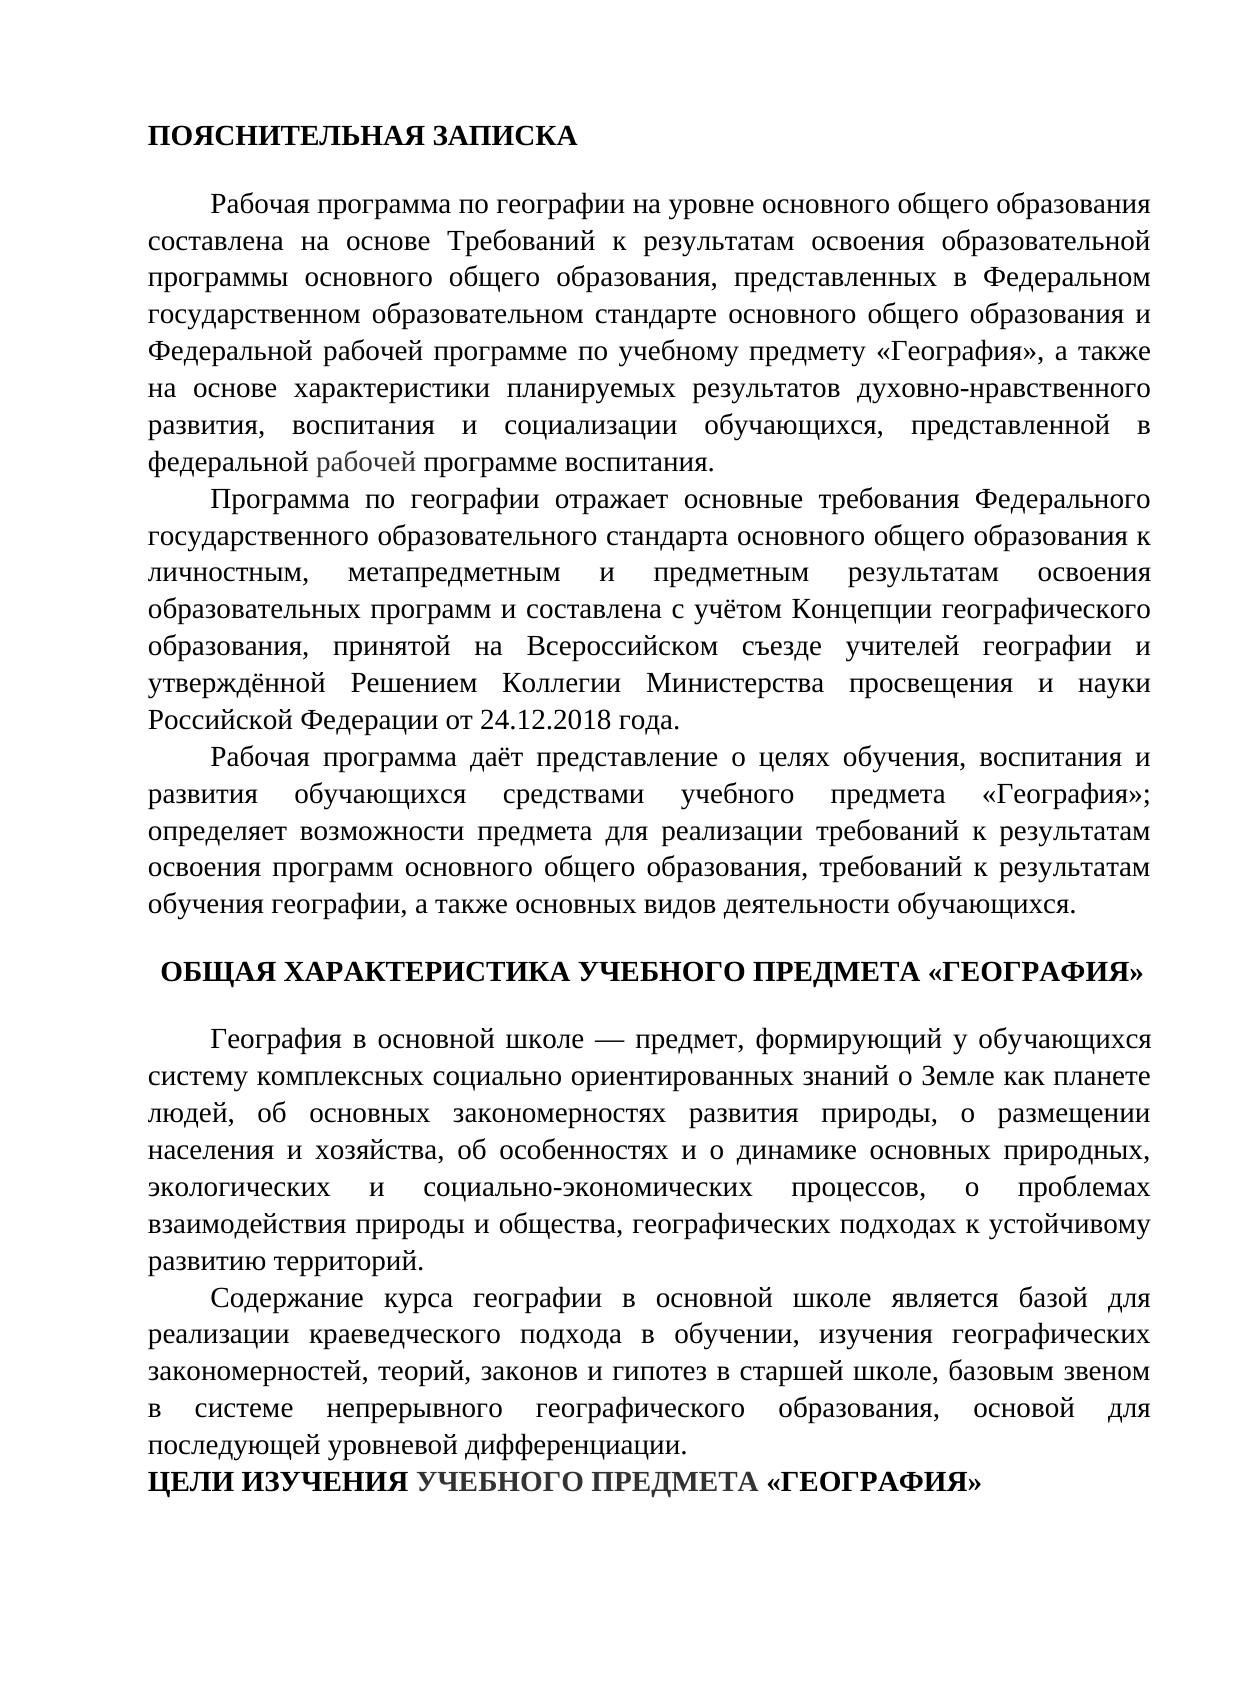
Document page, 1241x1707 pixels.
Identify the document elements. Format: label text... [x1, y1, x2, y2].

text Рабочая программа по географии на уровне основного общего образования составлена на основе Требований к результатам освоения образовательной программы основного общего образования, представленных в Федеральном государственном образовательном стандарте основного общего образования и Федеральной рабочей программе по учебному предмету «География», а также на основе характеристики планируемых результатов духовно-нравственного развития, воспитания и социализации обучающихся, представленной в федеральной рабочей программе воспитания. [148, 186, 1152, 477]
text ПОЯСНИТЕЛЬНАЯ ЗАПИСКА [148, 118, 1152, 152]
text Рабочая программа даёт представление о целях обучения, воспитания и развития обучающихся средствами учебного предмета «География»; определяет возможности предмета для реализации требований к результатам освоения программ основного общего образования, требований к результатам обучения географии, а также основных видов деятельности обучающихся. [148, 739, 1152, 920]
text ЦЕЛИ ИЗУЧЕНИЯ УЧЕБНОГО ПРЕДМЕТА «ГЕОГРАФИЯ» [148, 1464, 1152, 1498]
text География в основной школе — предмет, формирующий у обу­чающихся систему комплексных социально ориентированных знаний о Земле как планете людей, об основных закономерностях развития природы, о размещении населения и хозяйства, об особенностях и о динамике основных природных, экологических и социально-экономических процессов, о проблемах взаимодействия природы и общества, географических подходах к устойчивому развитию территорий. [148, 1022, 1152, 1276]
text ОБЩАЯ ХАРАКТЕРИСТИКА УЧЕБНОГО ПРЕДМЕТА «ГЕОГРАФИЯ» [160, 954, 1152, 987]
text Содержание курса географии в основной школе является базой для реализации краеведческого подхода в обучении, изучения географических закономерностей, теорий, законов и гипотез в старшей школе, базовым звеном в системе непрерывного географического образования, основой для последующей уровневой дифференциации. [148, 1280, 1152, 1461]
text Программа по географии отражает основные требования Федерального государственного образовательного стандарта основного общего образования к личностным, метапредметным и предметным результатам освоения образовательных программ и составлена с учётом Концепции географического образования, принятой на Всероссийском съезде учителей географии и утверждённой Решением Коллегии Министерства просвещения и науки Российской Федерации от 24.12.2018 года. [148, 481, 1152, 736]
